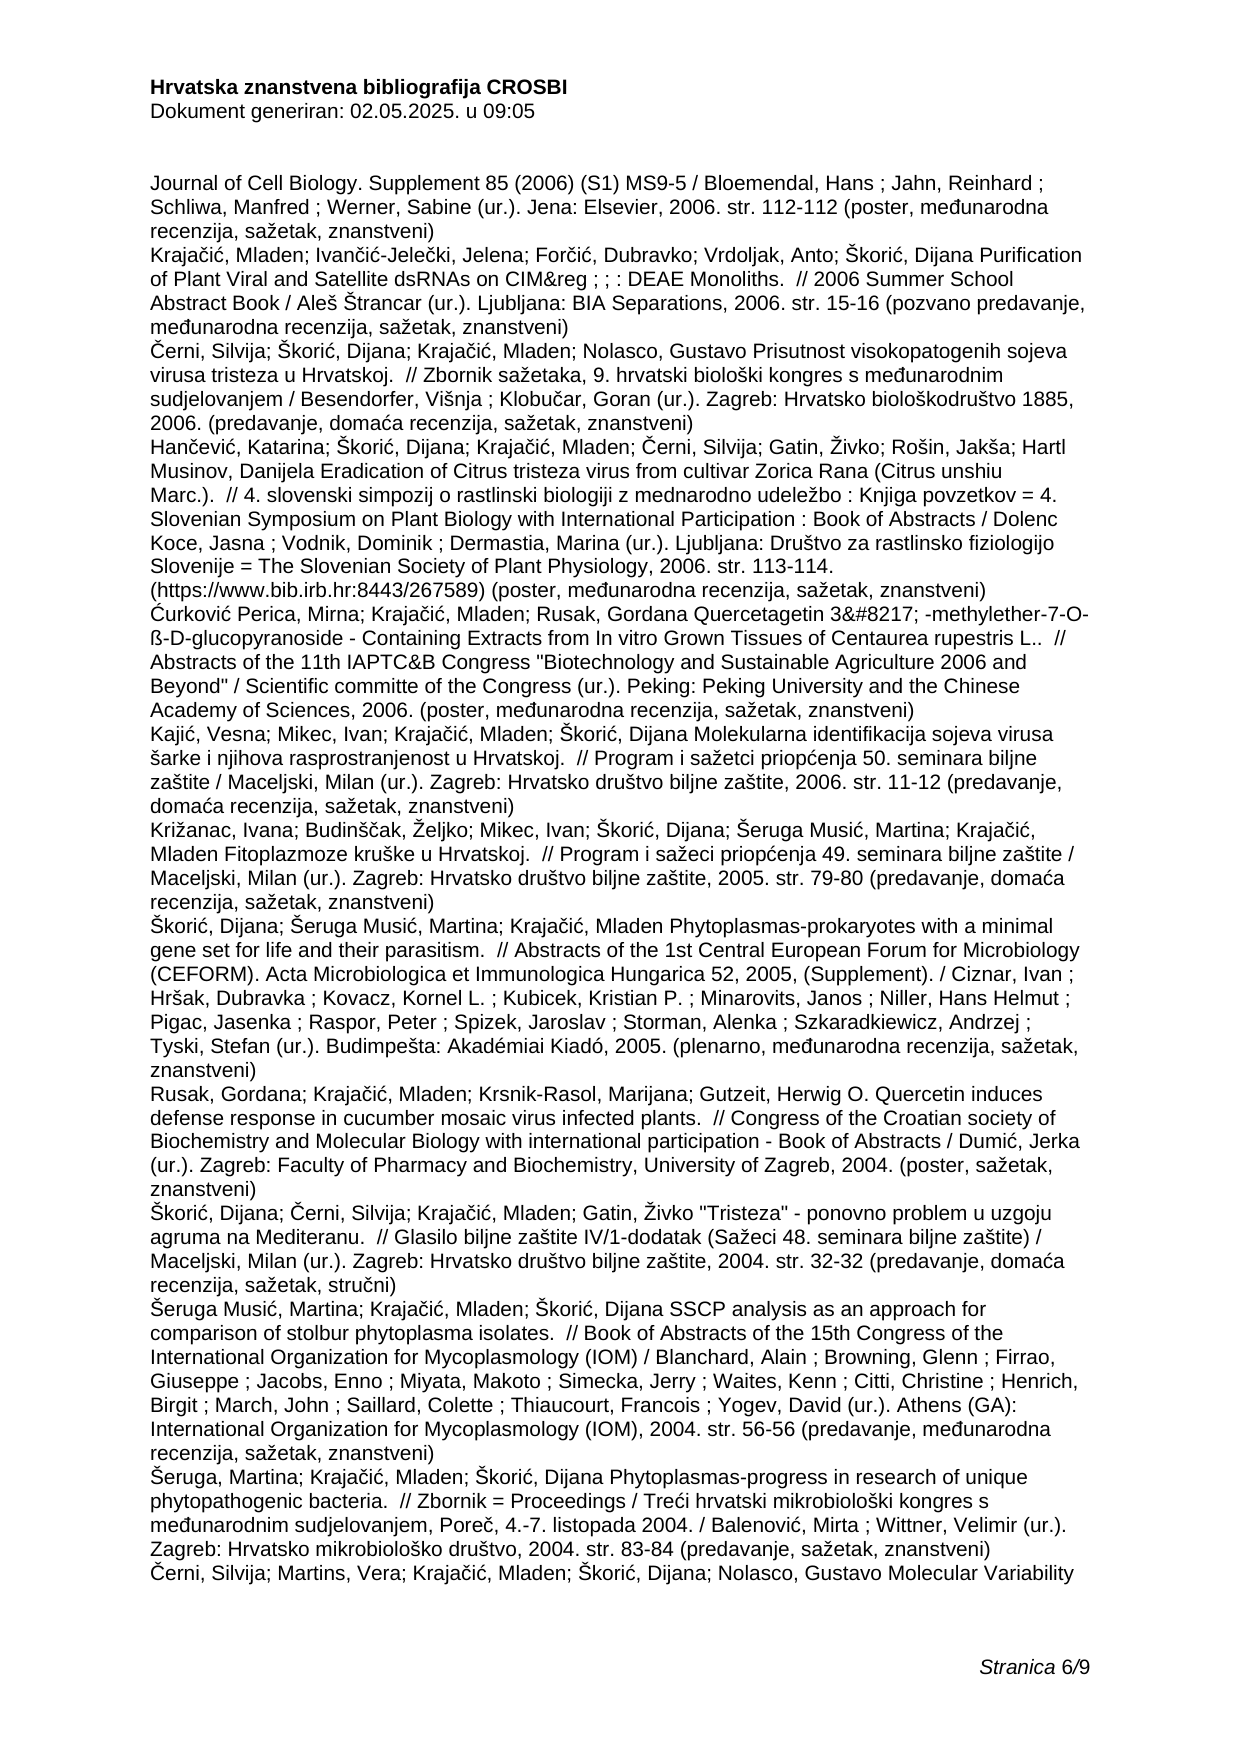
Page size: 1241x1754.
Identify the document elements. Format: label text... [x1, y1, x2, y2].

text Ćurković Perica, Mirna; Krajačić, Mladen; Rusak, Gordana [150, 602, 1090, 722]
text Krajačić, Mladen; Ivančić-Jelečki, Jelena; Forčić, Dubravko; Vrdoljak, Anto; Škorić, Dijana [150, 243, 1090, 339]
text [150, 171, 1090, 243]
text Škorić, Dijana; Černi, Silvija; Krajačić, Mladen; Gatin, Živko [150, 1201, 1090, 1297]
text Černi, Silvija; Škorić, Dijana; Krajačić, Mladen; Nolasco, Gustavo [150, 339, 1090, 434]
text Šeruga Musić, Martina; Krajačić, Mladen; Škorić, Dijana [150, 1297, 1090, 1465]
text Škorić, Dijana; Šeruga Musić, Martina; Krajačić, Mladen [150, 914, 1090, 1081]
text Križanac, Ivana; Budinščak, Željko; Mikec, Ivan; Škorić, Dijana; Šeruga Musić, Martina; Krajačić, Mladen [150, 818, 1090, 914]
text Rusak, Gordana; Krajačić, Mladen; Krsnik-Rasol, Marijana; Gutzeit, Herwig O. [150, 1081, 1090, 1201]
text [150, 1561, 1090, 1584]
text Kajić, Vesna; Mikec, Ivan; Krajačić, Mladen; Škorić, Dijana [150, 722, 1090, 818]
text Hančević, Katarina; Škorić, Dijana; Krajačić, Mladen; Černi, Silvija; Gatin, Živko; Rošin, Jakša; Hartl Musinov, Danijela [150, 434, 1090, 602]
text Šeruga, Martina; Krajačić, Mladen; Škorić, Dijana [150, 1465, 1090, 1561]
